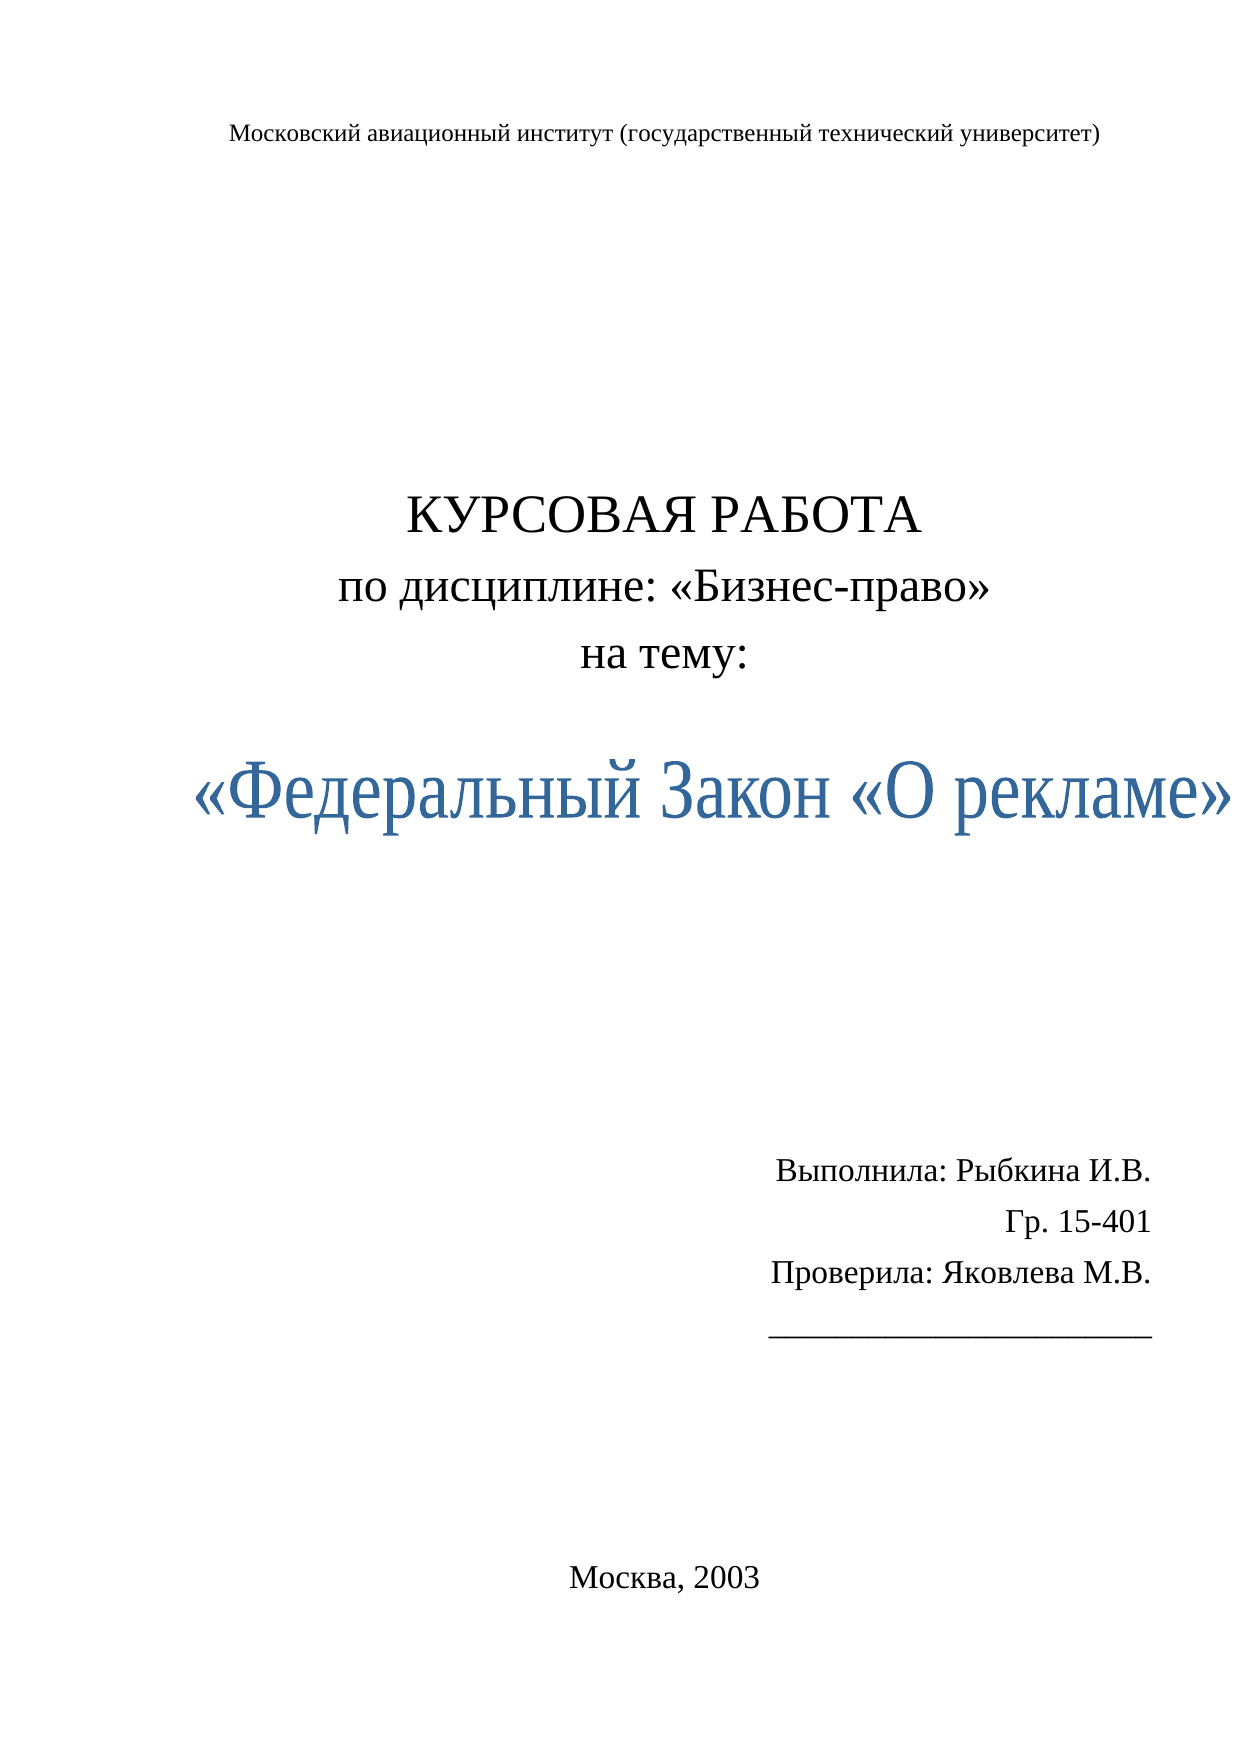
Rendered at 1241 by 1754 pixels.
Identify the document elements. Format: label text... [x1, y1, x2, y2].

text _______________________ [177, 1303, 1152, 1341]
text Москва, 2003 [177, 1557, 1152, 1596]
text Выполнила: Рыбкина И.В. [177, 1151, 1152, 1189]
text на тему: [177, 624, 1152, 679]
text КУРСОВАЯ РАБОТА [177, 482, 1152, 544]
text Московский авиационный институт (государственный технический университет) [177, 118, 1152, 147]
text Проверила: Яковлева М.В. [177, 1252, 1152, 1291]
text по дисциплине: «Бизнес-право» [177, 556, 1152, 612]
text Гр. 15-401 [177, 1201, 1152, 1240]
